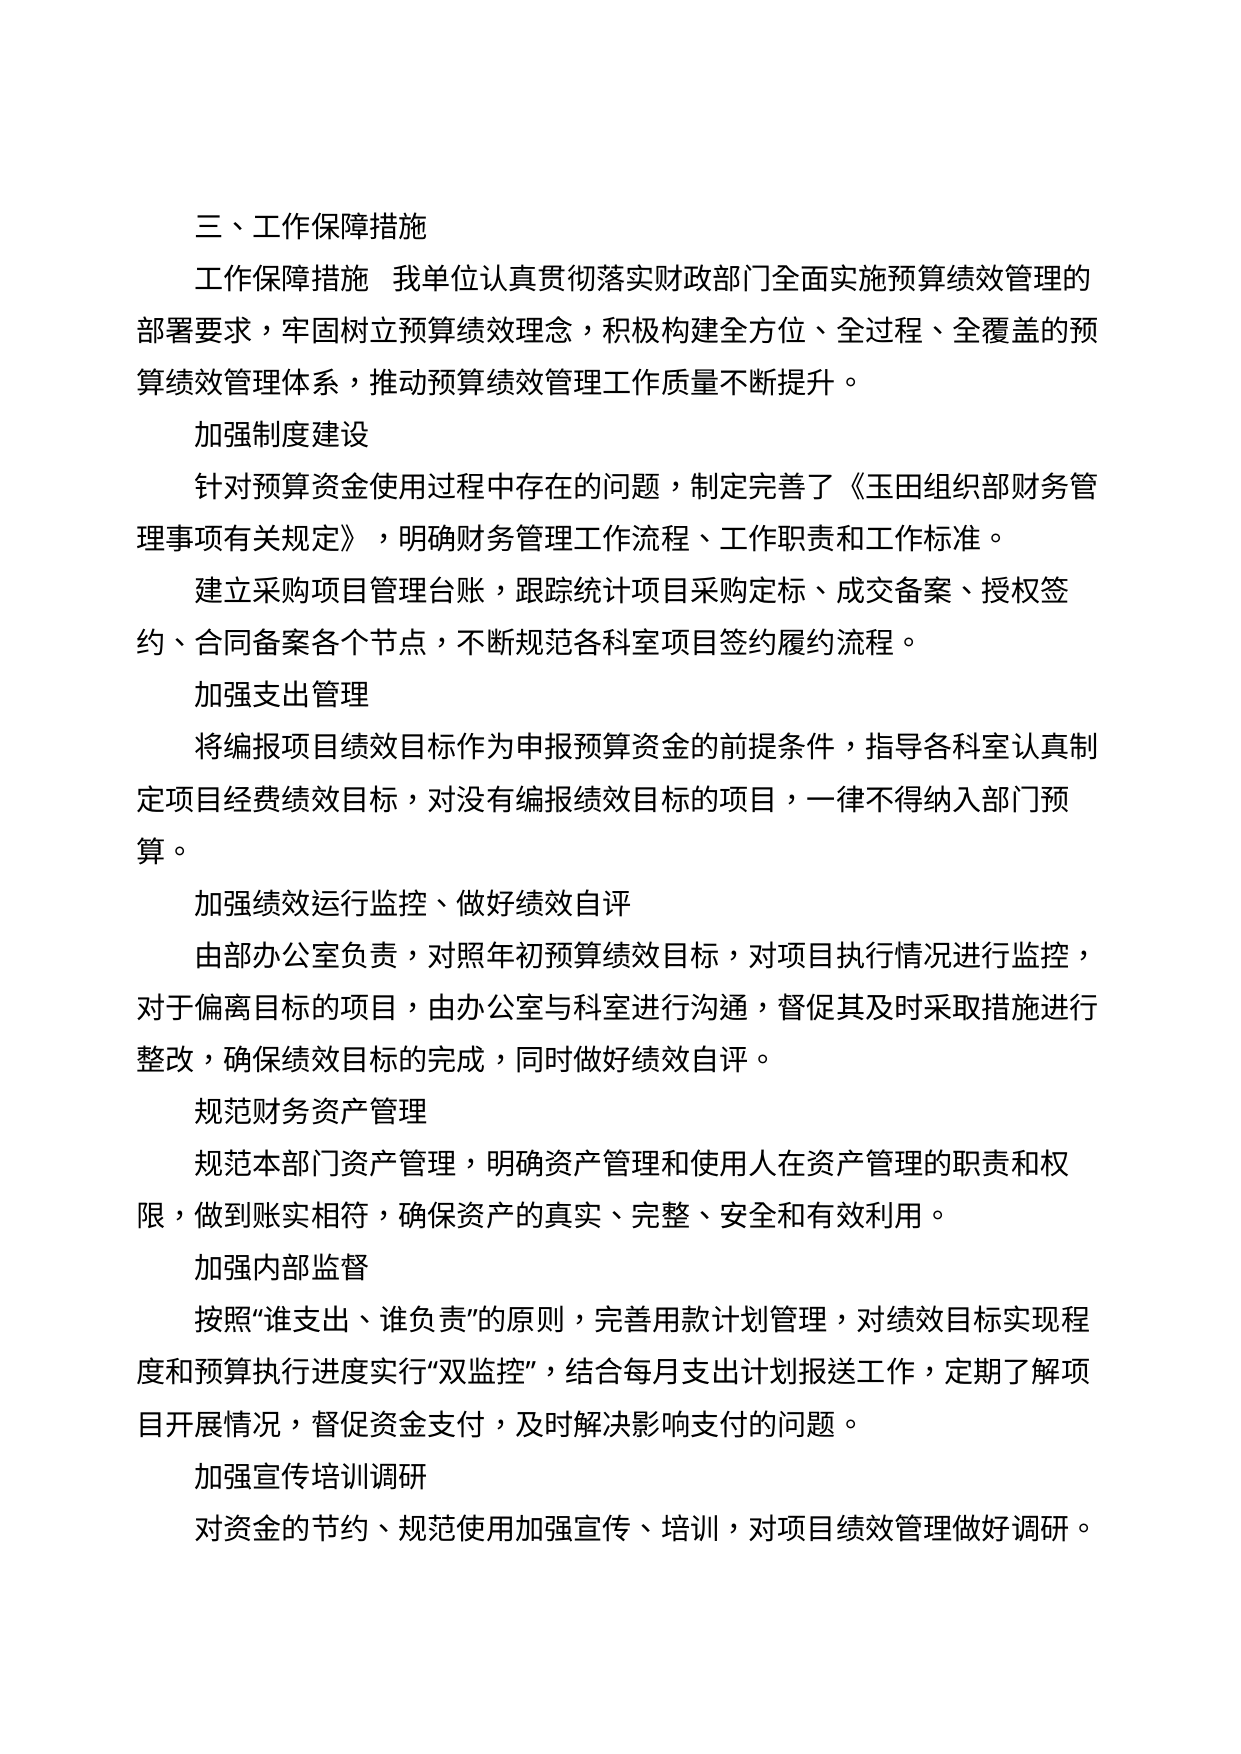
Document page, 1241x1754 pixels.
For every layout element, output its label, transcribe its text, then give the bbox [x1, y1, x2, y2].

text 由部办公室负责，对照年初预算绩效目标，对项目执行情况进行监控，对于偏离目标的项目，由办公室与科室进行沟通，督促其及时采取措施进行整改，确保绩效目标的完成，同时做好绩效自评。 [136, 924, 1104, 1081]
text 将编报项目绩效目标作为申报预算资金的前提条件，指导各科室认真制定项目经费绩效目标，对没有编报绩效目标的项目，一律不得纳入部门预算。 [136, 716, 1104, 872]
text 规范财务资产管理 [136, 1081, 1104, 1133]
text 加强支出管理 [136, 664, 1104, 716]
text 加强制度建设 [136, 404, 1104, 456]
text 建立采购项目管理台账，跟踪统计项目采购定标、成交备案、授权签约、合同备案各个节点，不断规范各科室项目签约履约流程。 [136, 560, 1104, 664]
text 加强宣传培训调研 [136, 1445, 1104, 1497]
text 三、工作保障措施 [136, 207, 1104, 246]
text 按照“谁支出、谁负责”的原则，完善用款计划管理，对绩效目标实现程度和预算执行进度实行“双监控”，结合每月支出计划报送工作，定期了解项目开展情况，督促资金支付，及时解决影响支付的问题。 [136, 1289, 1104, 1445]
text 规范本部门资产管理，明确资产管理和使用人在资产管理的职责和权限，做到账实相符，确保资产的真实、完整、安全和有效利用。 [136, 1133, 1104, 1237]
text 加强绩效运行监控、做好绩效自评 [136, 872, 1104, 924]
text 加强内部监督 [136, 1237, 1104, 1289]
text 对资金的节约、规范使用加强宣传、培训，对项目绩效管理做好调研。 [136, 1497, 1104, 1549]
text 针对预算资金使用过程中存在的问题，制定完善了《玉田组织部财务管理事项有关规定》，明确财务管理工作流程、工作职责和工作标准。 [136, 456, 1104, 560]
text 工作保障措施 我单位认真贯彻落实财政部门全面实施预算绩效管理的部署要求，牢固树立预算绩效理念，积极构建全方位、全过程、全覆盖的预算绩效管理体系，推动预算绩效管理工作质量不断提升。 [136, 247, 1104, 404]
